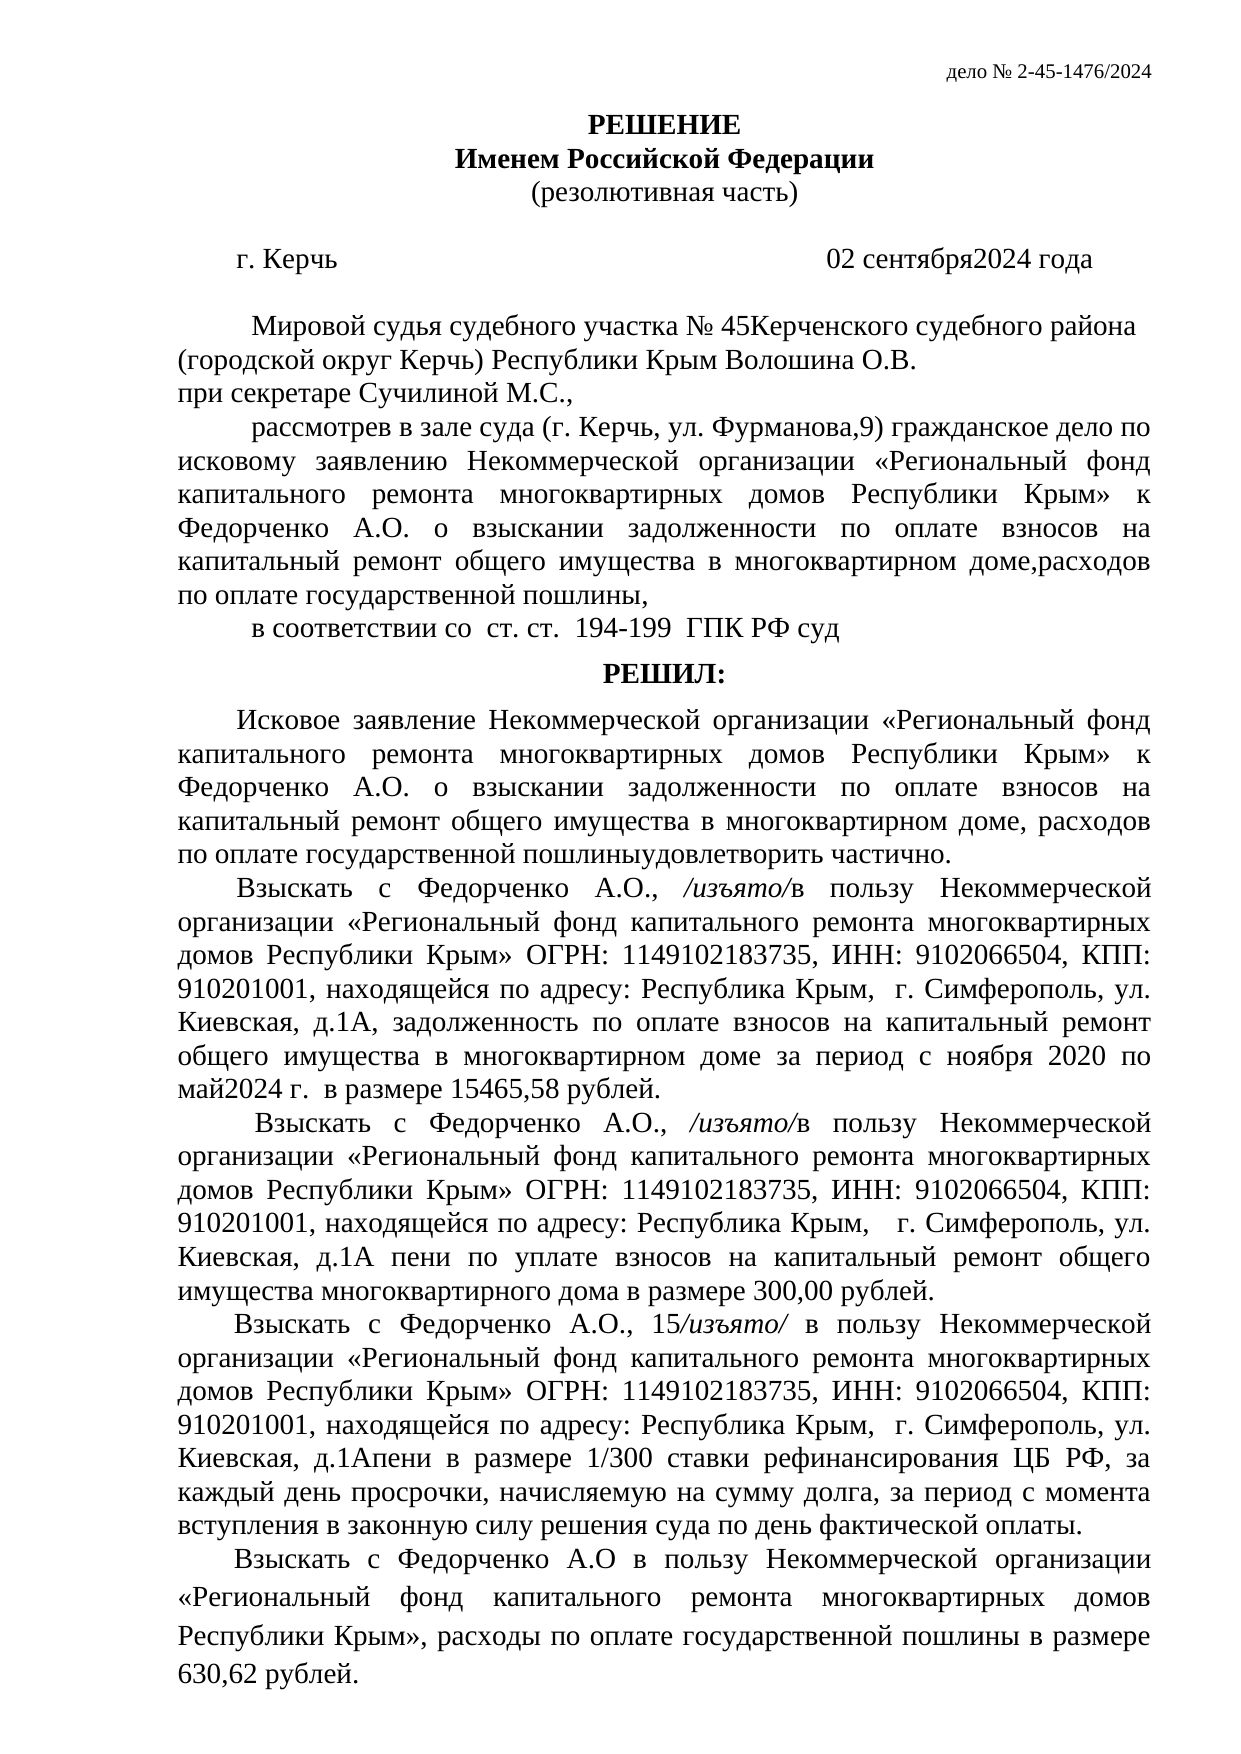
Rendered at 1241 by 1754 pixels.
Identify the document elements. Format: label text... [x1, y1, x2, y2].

text рассмотрев в зале суда (г. Керчь, ул. Фурманова,9) гражданское дело по исковому заявлению Некоммерческой организации «Региональный фонд капитального ремонта многоквартирных домов Республики Крым» к Федорченко А.О. о взыскании задолженности по оплате взносов на капитальный ремонт общего имущества в многоквартирном доме,расходов по оплате государственной пошлины, [177, 409, 1152, 610]
text (городской округ Керчь) Республики Крым Волошина О.В. [177, 342, 1152, 376]
text Взыскать с Федорченко А.О., /изъято/в пользу Некоммерческой организации «Региональный фонд капитального ремонта многоквартирных домов Республики Крым» ОГРН: 1149102183735, ИНН: 9102066504, КПП: 910201001, находящейся по адресу: Республика Крым, г. Симферополь, ул. Киевская, д.1А пени по уплате взносов на капитальный ремонт общего имущества многоквартирного дома в размере 300,00 рублей. [177, 1105, 1152, 1306]
text Мировой судья судебного участка № 45Керченского судебного района [251, 308, 1152, 342]
text в соответствии со ст. ст. 194-199 ГПК РФ суд [177, 610, 1152, 644]
text Взыскать с Федорченко А.О в пользу Некоммерческой организации «Региональный фонд капитального ремонта многоквартирных домов Республики Крым», расходы по оплате государственной пошлины в размере 630,62 рублей. [177, 1541, 1152, 1690]
text РЕШЕНИЕ [177, 107, 1152, 141]
text Исковое заявление Некоммерческой организации «Региональный фонд капитального ремонта многоквартирных домов Республики Крым» к Федорченко А.О. о взыскании задолженности по оплате взносов на капитальный ремонт общего имущества в многоквартирном доме, расходов по оплате государственной пошлиныудовлетворить частично. [177, 702, 1152, 870]
text дело № 2-45-1476/2024 [177, 59, 1152, 83]
text (резолютивная часть) [177, 174, 1152, 208]
text г. Керчь 02 сентября2024 года [177, 241, 1152, 275]
text Взыскать с Федорченко А.О., /изъято/в пользу Некоммерческой организации «Региональный фонд капитального ремонта многоквартирных домов Республики Крым» ОГРН: 1149102183735, ИНН: 9102066504, КПП: 910201001, находящейся по адресу: Республика Крым, г. Симферополь, ул. Киевская, д.1А, задолженность по оплате взносов на капитальный ремонт общего имущества в многоквартирном доме за период с ноября 2020 по май2024 г. в размере 15465,58 рублей. [177, 870, 1152, 1105]
text Именем Российской Федерации [177, 141, 1152, 174]
text Взыскать с Федорченко А.О., 15/изъято/ в пользу Некоммерческой организации «Региональный фонд капитального ремонта многоквартирных домов Республики Крым» ОГРН: 1149102183735, ИНН: 9102066504, КПП: 910201001, находящейся по адресу: Республика Крым, г. Симферополь, ул. Киевская, д.1Апени в размере 1/300 ставки рефинансирования ЦБ РФ, за каждый день просрочки, начисляемую на сумму долга, за период с момента вступления в законную силу решения суда по день фактической оплаты. [177, 1306, 1152, 1541]
text РЕШИЛ: [177, 656, 1152, 690]
text при секретаре Сучилиной М.С., [177, 376, 1152, 409]
